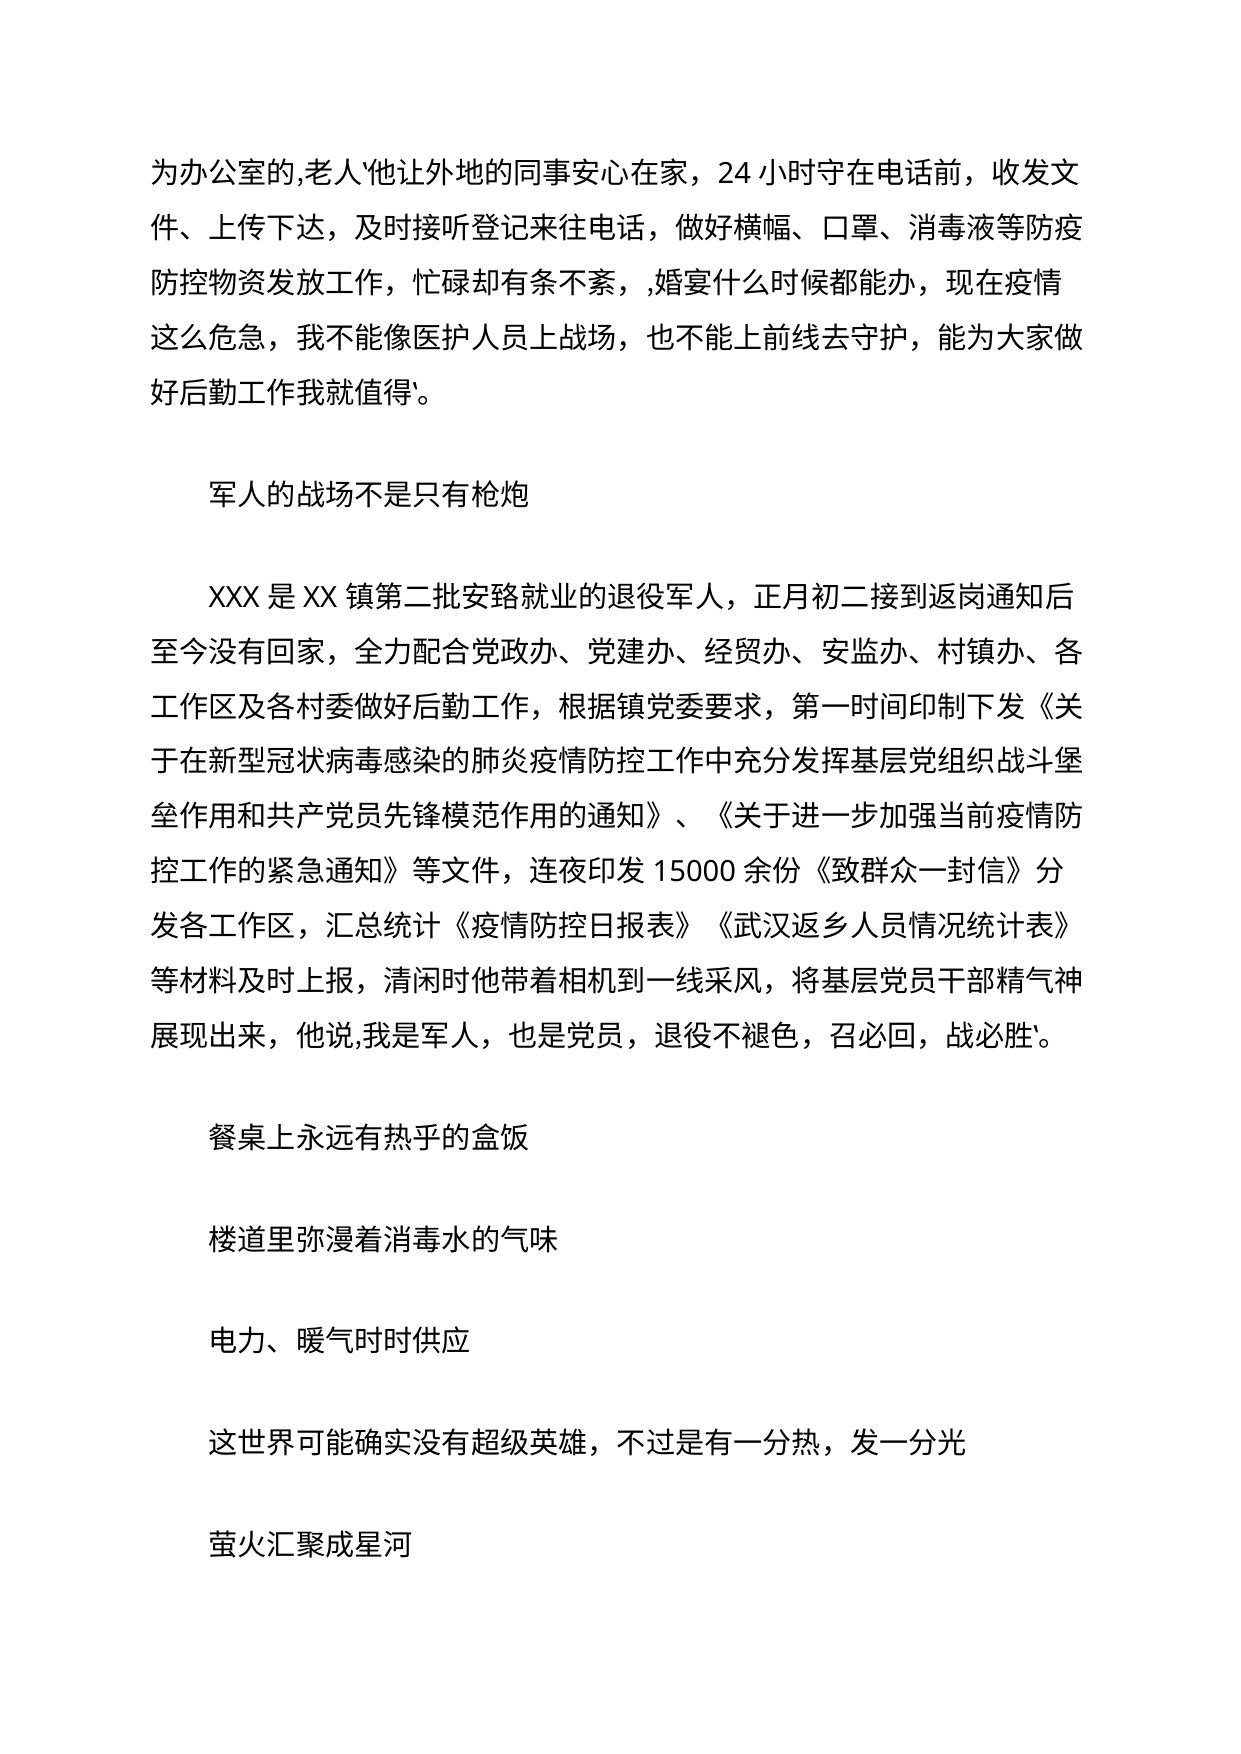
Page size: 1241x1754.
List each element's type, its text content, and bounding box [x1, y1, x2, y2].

text 军人的战场不是只有枪炮 [150, 471, 1090, 514]
text 餐桌上永远有热乎的盒饭 [150, 1114, 1090, 1157]
text 这世界可能确实没有超级英雄，不过是有一分热，发一分光 [150, 1420, 1090, 1462]
text 萤火汇聚成星河 [150, 1521, 1090, 1564]
text XXX 是 XX 镇第二批安臵就业的退役军人，正月初二接到返岗通知后至今没有回家，全力配合党政办、党建办、经贸办、安监办、村镇办、各工作区及各村委做好后勤工作，根据镇党委要求，第一时间印制下发《关于在新型冠状病毒感染的肺炎疫情防控工作中充分发挥基层党组织战斗堡垒作用和共产党员先锋模范作用的通知》、《关于进一步加强当前疫情防控工作的紧急通知》等文件，连夜印发 15000 余份《致群众一封信》分发各工作区，汇总统计《疫情防控日报表》《武汉返乡人员情况统计表》等材料及时上报，清闲时他带着相机到一线采风，将基层党员干部精气神展现出来，他说‚我是军人，也是党员，退役不褪色，召必回，战必胜‛。 [150, 573, 1090, 1055]
text 电力、暖气时时供应 [150, 1318, 1090, 1360]
text 楼道里弥漫着消毒水的气味 [150, 1216, 1090, 1258]
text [150, 150, 1090, 412]
